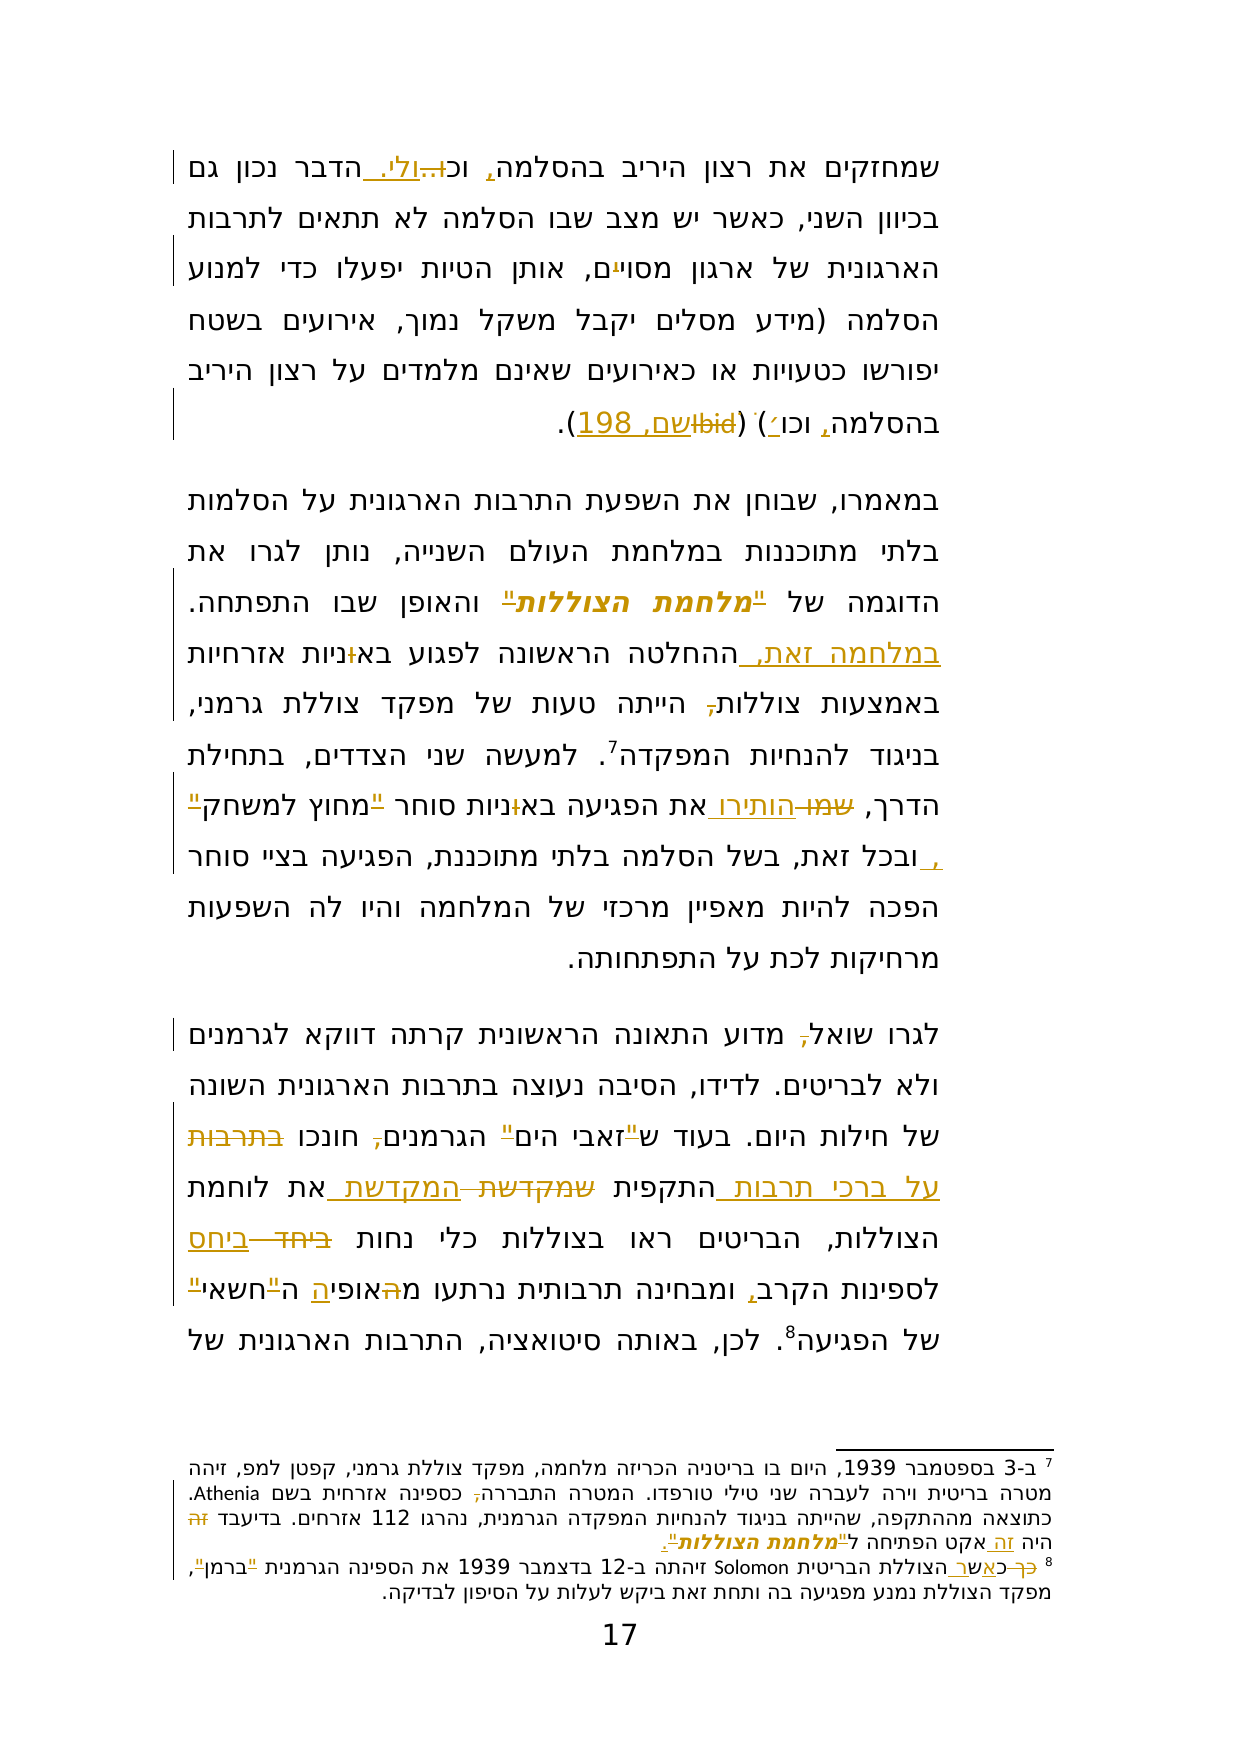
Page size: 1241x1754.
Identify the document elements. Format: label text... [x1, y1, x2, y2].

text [187, 150, 940, 440]
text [187, 1017, 940, 1357]
text במאמרו, שבוחן את השפעת התרבות הארגונית על הסלמות בלתי מתוכננות במלחמת העולם השנייה, נותן לגרו את הדוגמה של מלחמת הצוללות והאופן שבו התפתחה. ההחלטה הראשונה לפגוע באניות אזרחיות באמצעות צוללות הייתה טעות של מפקד צוללת גרמני, בניגוד להנחיות המפקדה. למעשה שני הצדדים, בתחילת הדרך, את הפגיעה באניות סוחר מחוץ למשחקובכל זאת, בשל הסלמה בלתי מתוכננת, הפגיעה בציי סוחר הפכה להיות מאפיין מרכזי של המלחמה והיו לה השפעות מרחיקות לכת על התפתחותה. [187, 483, 940, 976]
